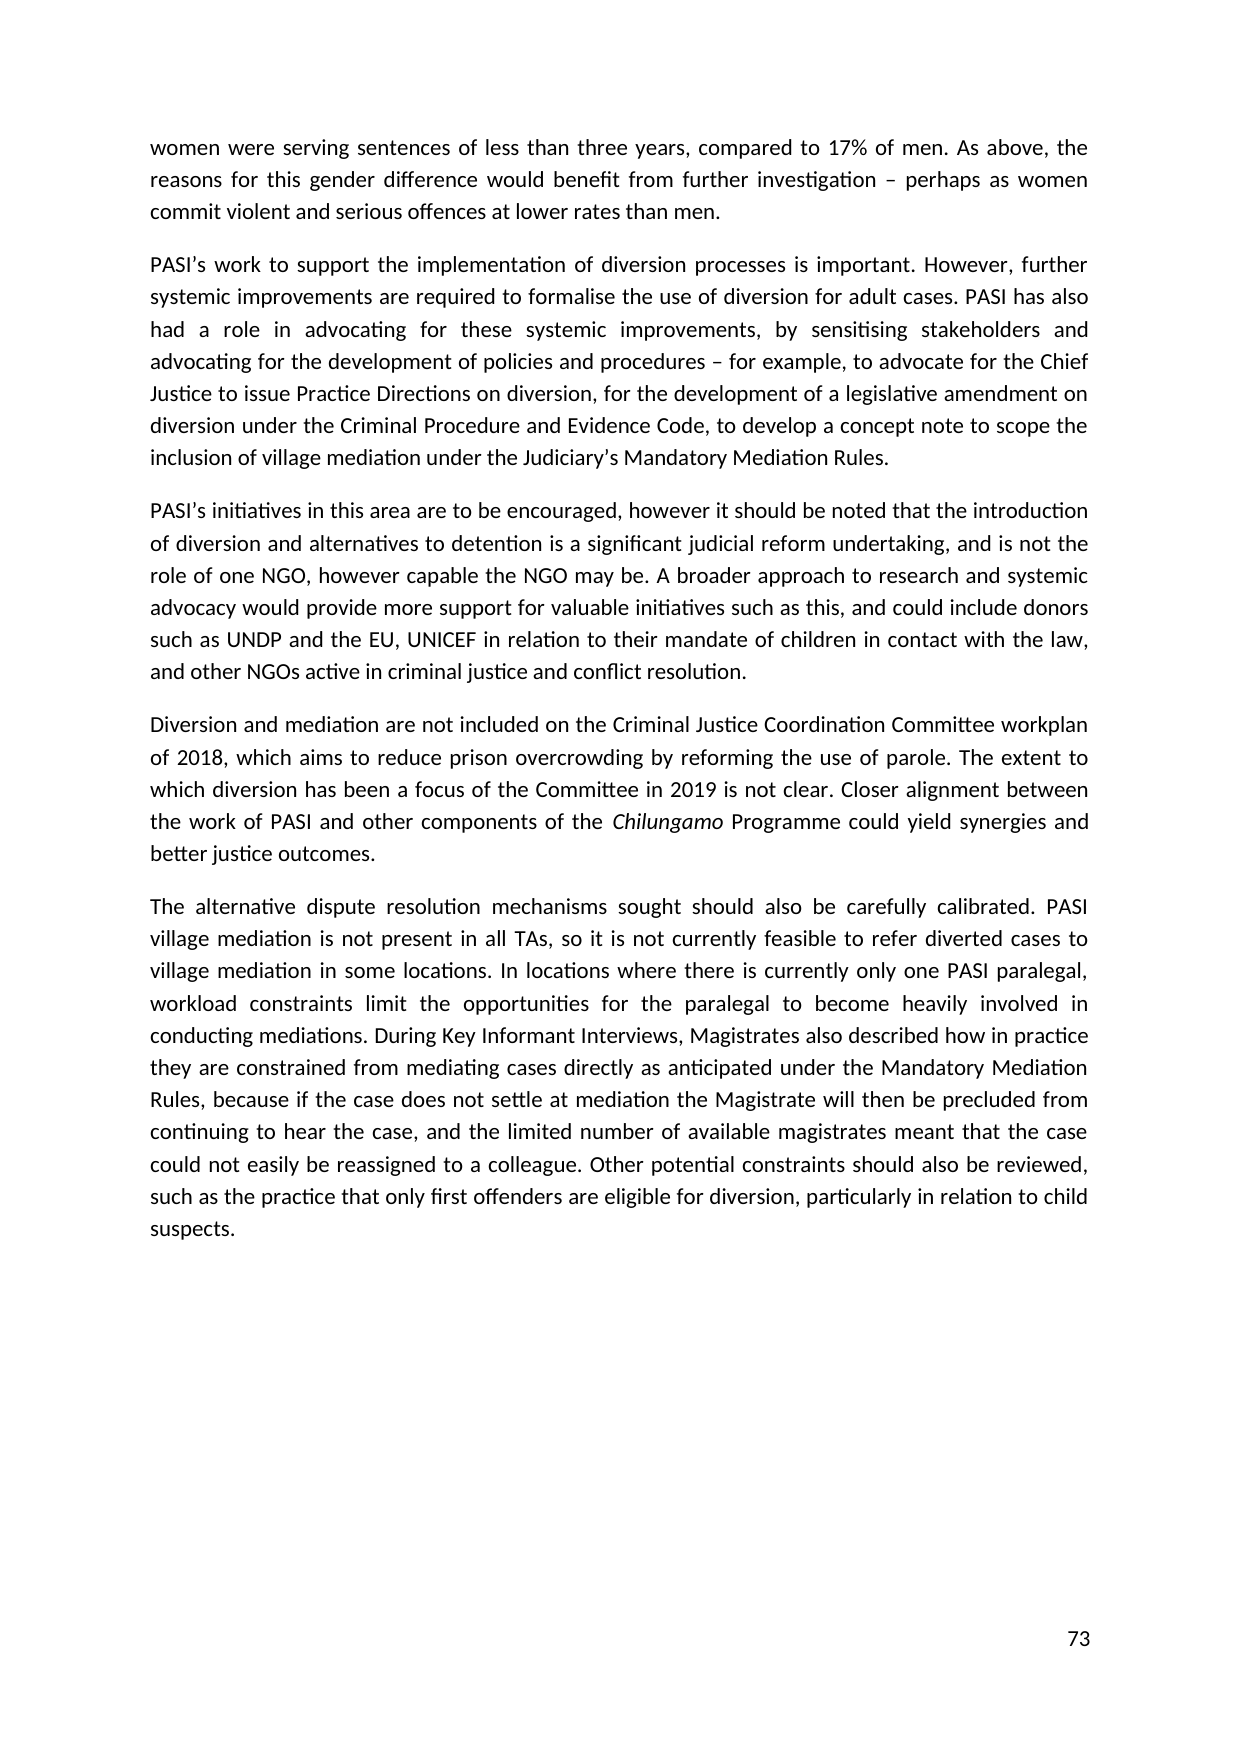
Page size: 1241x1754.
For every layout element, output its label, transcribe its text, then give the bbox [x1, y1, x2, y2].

text The alternative dispute resolution mechanisms sought should also be carefully calibrated. PASI village mediation is not present in all TAs, so it is not currently feasible to refer diverted cases to village mediation in some locations. In locations where there is currently only one PASI paralegal, workload constraints limit the opportunities for the paralegal to become heavily involved in conducting mediations. During Key Informant Interviews, Magistrates also described how in practice they are constrained from mediating cases directly as anticipated under the Mandatory Mediation Rules, because if the case does not settle at mediation the Magistrate will then be precluded from continuing to hear the case, and the limited number of available magistrates meant that the case could not easily be reassigned to a colleague. Other potential constraints should also be reviewed, such as the practice that only first offenders are eligible for diversion, particularly in relation to child suspects. [150, 892, 1090, 1242]
text PASI’s work to support the implementation of diversion processes is important. However, further systemic improvements are required to formalise the use of diversion for adult cases. PASI has also had a role in advocating for these systemic improvements, by sensitising stakeholders and advocating for the development of policies and procedures – for example, to advocate for the Chief Justice to issue Practice Directions on diversion, for the development of a legislative amendment on diversion under the Criminal Procedure and Evidence Code, to develop a concept note to scope the inclusion of village mediation under the Judiciary’s Mandatory Mediation Rules. [150, 250, 1090, 471]
text Diversion and mediation are not included on the Criminal Justice Coordination Committee workplan of 2018, which aims to reduce prison overcrowding by reforming the use of parole. The extent to which diversion has been a focus of the Committee in 2019 is not clear. Closer alignment between the work of PASI and other components of the Chilungamo Programme could yield synergies and better justice outcomes. [150, 710, 1090, 867]
text PASI’s initiatives in this area are to be encouraged, however it should be noted that the introduction of diversion and alternatives to detention is a significant judicial reform undertaking, and is not the role of one NGO, however capable the NGO may be. A broader approach to research and systemic advocacy would provide more support for valuable initiatives such as this, and could include donors such as UNDP and the EU, UNICEF in relation to their mandate of children in contact with the law, and other NGOs active in criminal justice and conflict resolution. [150, 496, 1090, 685]
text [150, 133, 1090, 225]
